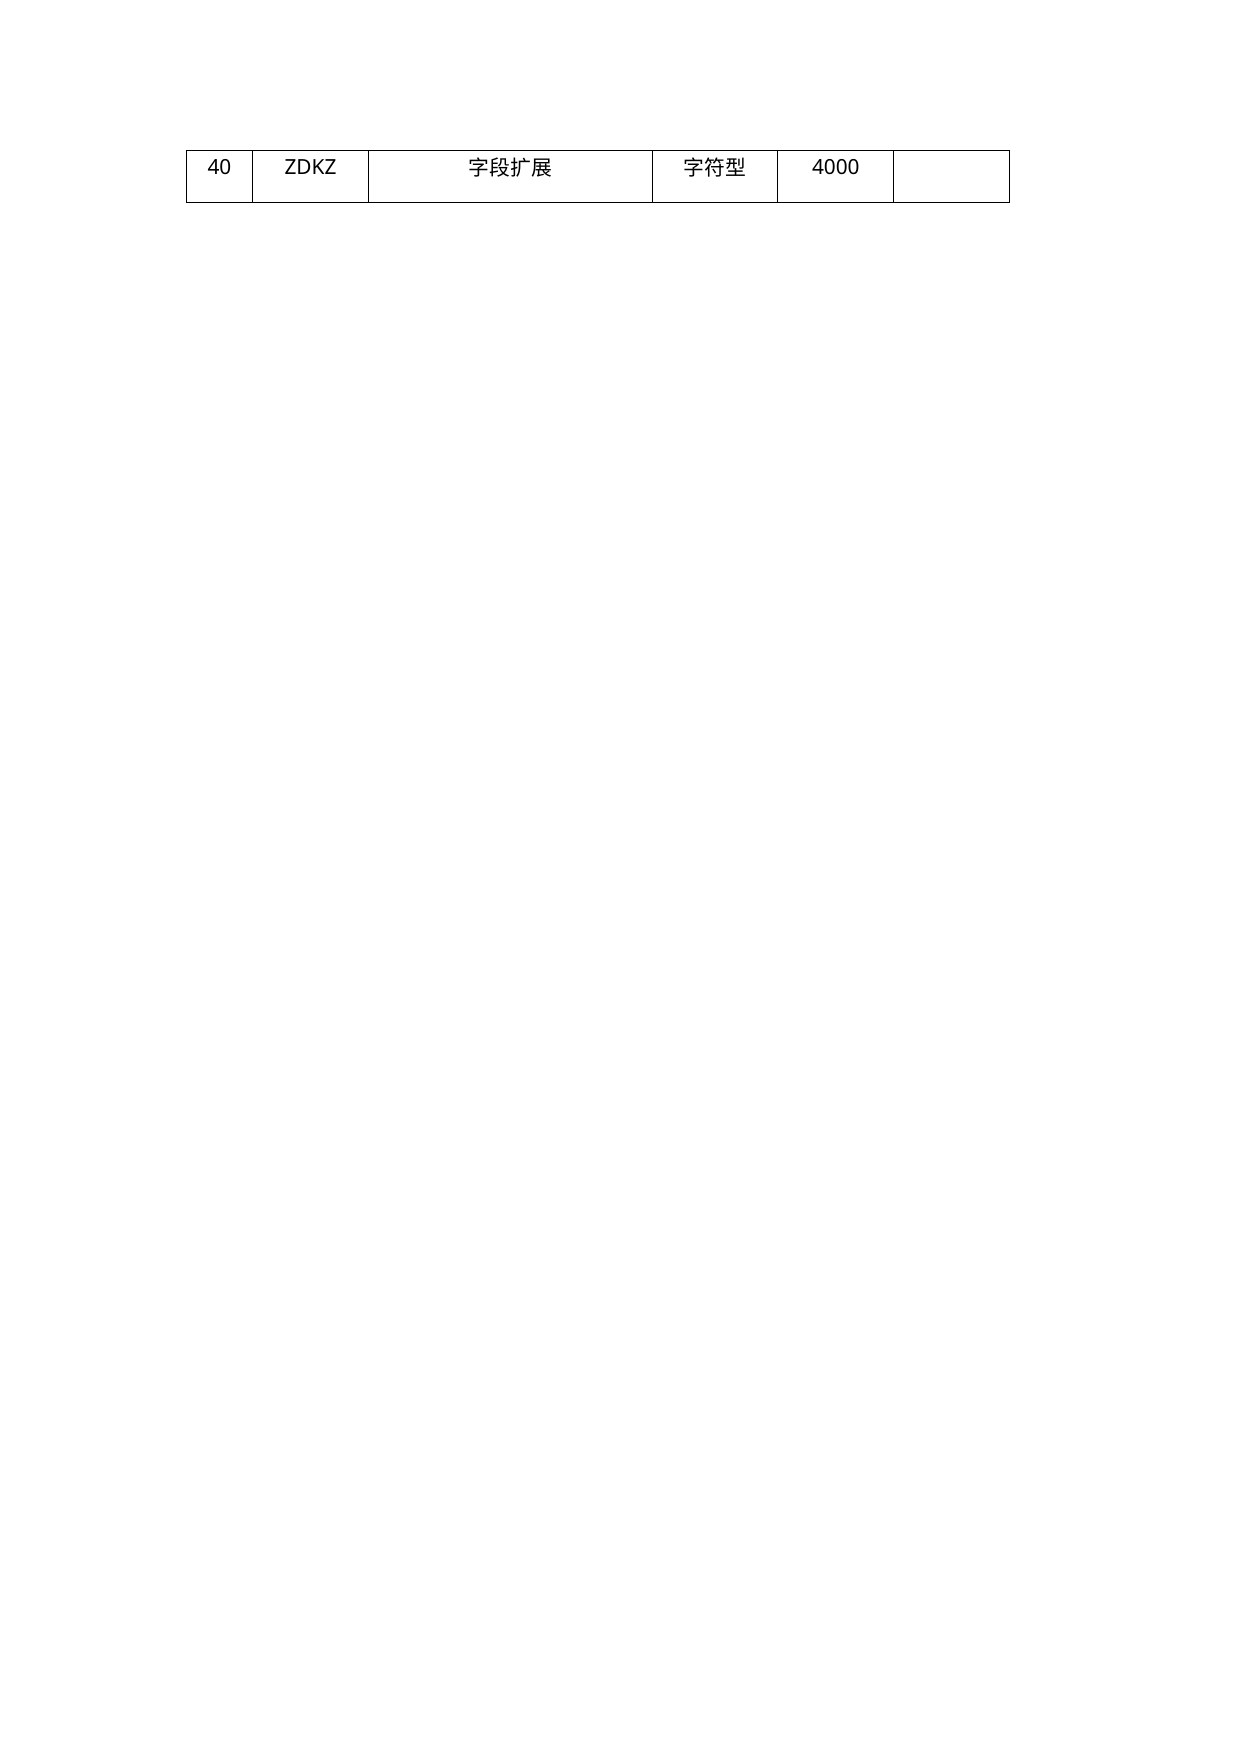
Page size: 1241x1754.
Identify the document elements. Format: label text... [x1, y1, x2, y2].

table_cell 4000 [778, 151, 893, 202]
table_cell 40 [187, 151, 252, 202]
table_cell 字符型 [653, 151, 777, 202]
table_cell [894, 151, 1009, 202]
table_cell 字段扩展 [369, 151, 652, 202]
table_cell ZDKZ [253, 151, 368, 202]
